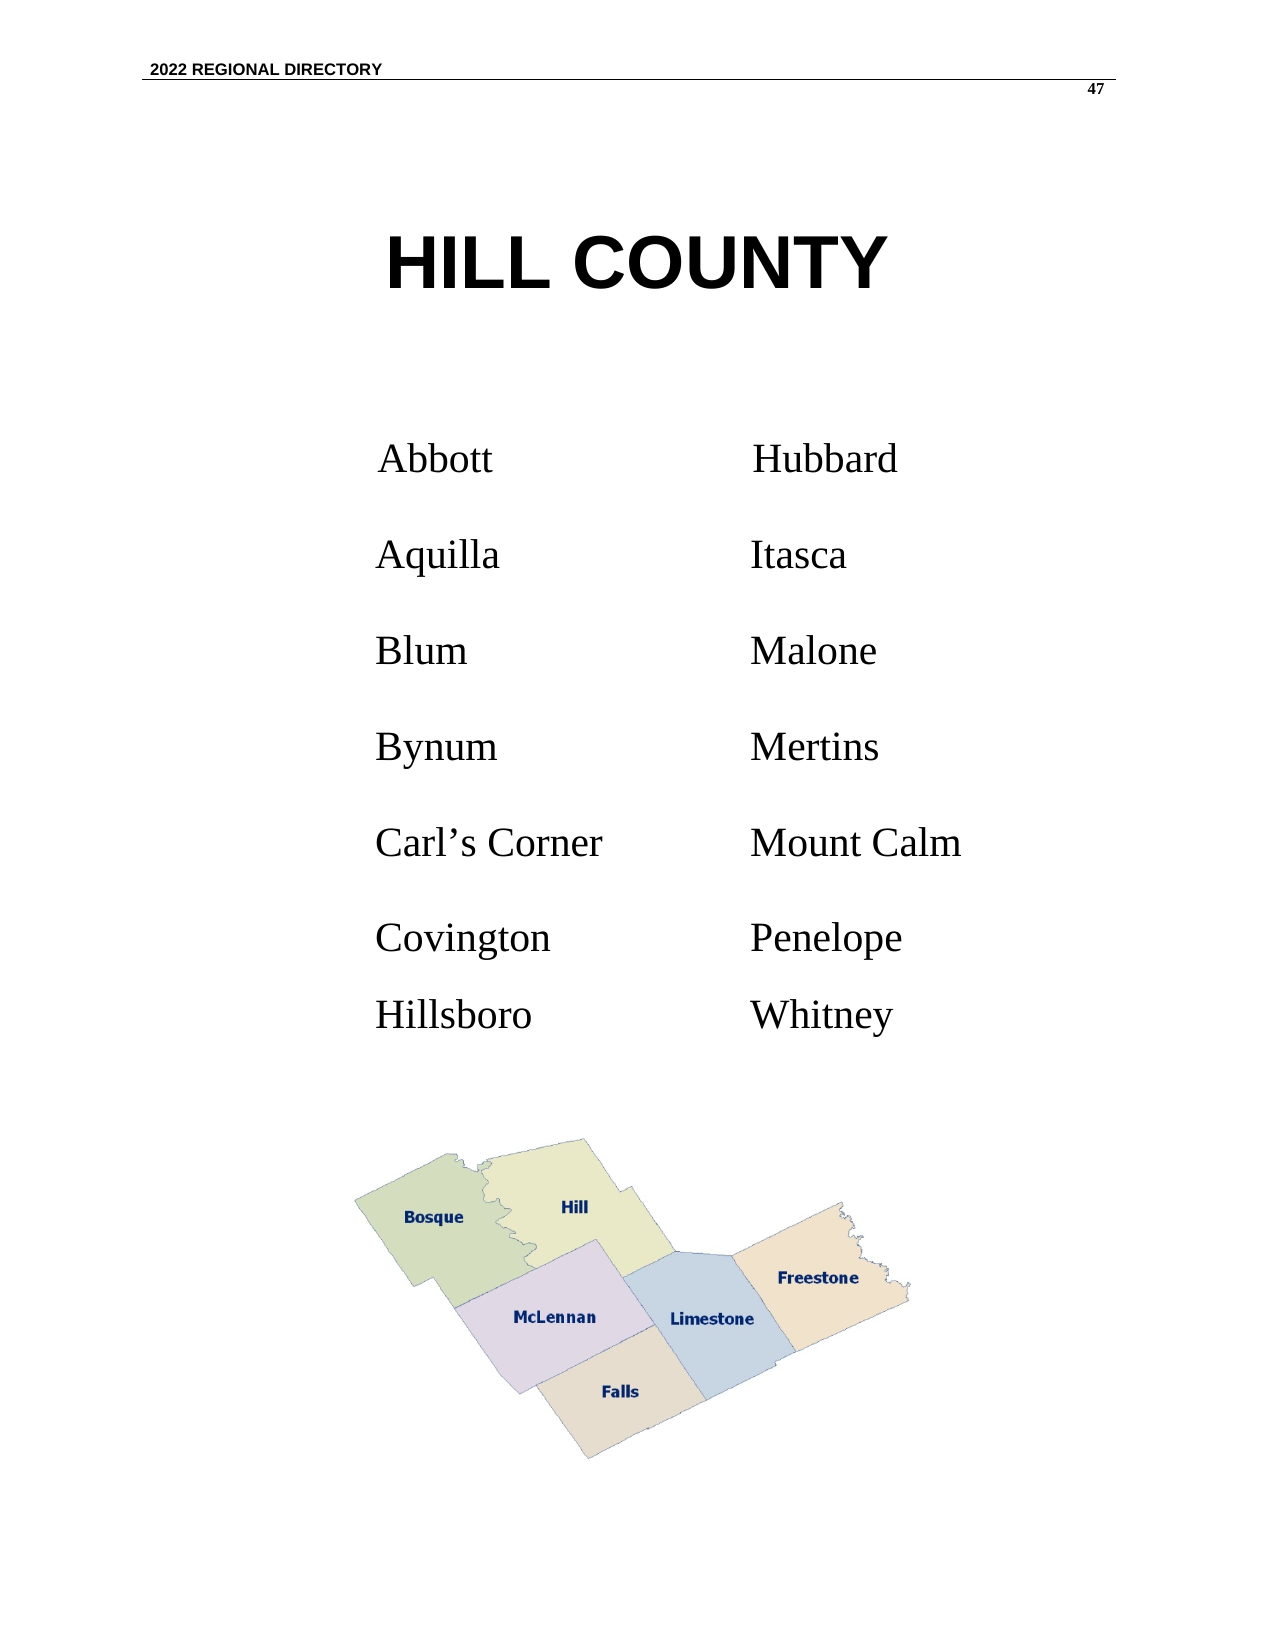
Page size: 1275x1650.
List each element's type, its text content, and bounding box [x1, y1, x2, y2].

text Carl’s Corner Mount Calm [300, 817, 1125, 865]
text Bynum Mertins [300, 721, 1125, 769]
text Abbott Hubbard [150, 434, 1125, 482]
text HILL COUNTY [150, 218, 1125, 304]
text Hillsboro Whitney [300, 989, 1125, 1037]
picture [305, 1037, 951, 1537]
text Aquilla Itasca [300, 529, 1125, 577]
text Blum Malone [300, 625, 1125, 673]
text Covington Penelope [300, 913, 1125, 961]
